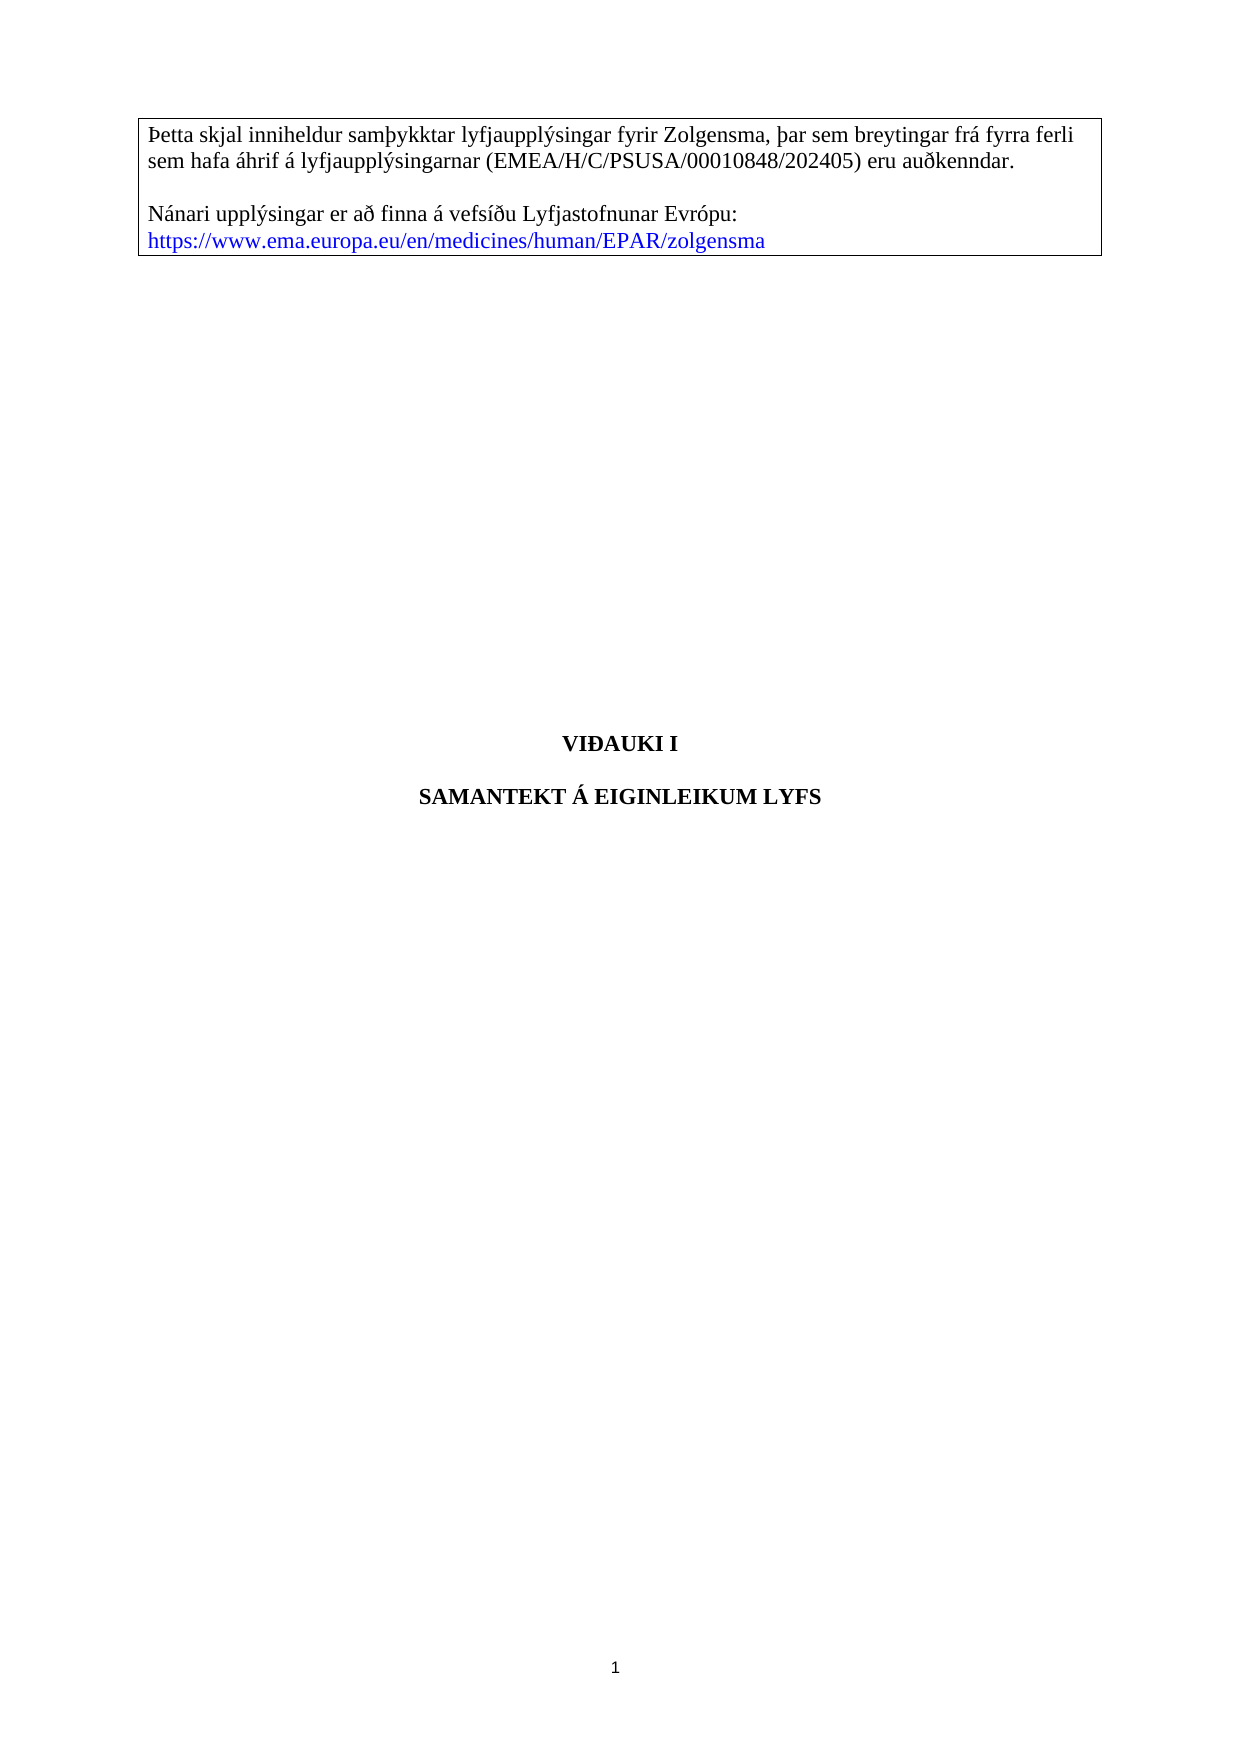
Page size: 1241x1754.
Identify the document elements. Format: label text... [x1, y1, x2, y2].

text Þetta skjal inniheldur samþykktar lyfjaupplýsingar fyrir Zolgensma, þar sem breytingar frá fyrra ferli sem hafa áhrif á lyfjaupplýsingarnar (EMEA/H/C/PSUSA/00010848/202405) eru auðkenndar. [139, 119, 1101, 174]
text Nánari upplýsingar er að finna á vefsíðu Lyfjastofnunar Evrópu: https://www.ema.europa.eu/en/medicines/human/EPAR/zolgensma [139, 197, 1101, 255]
text SAMANTEKT Á EIGINLEIKUM LYFS [148, 783, 1092, 809]
text VIÐAUKI I [148, 731, 1092, 757]
